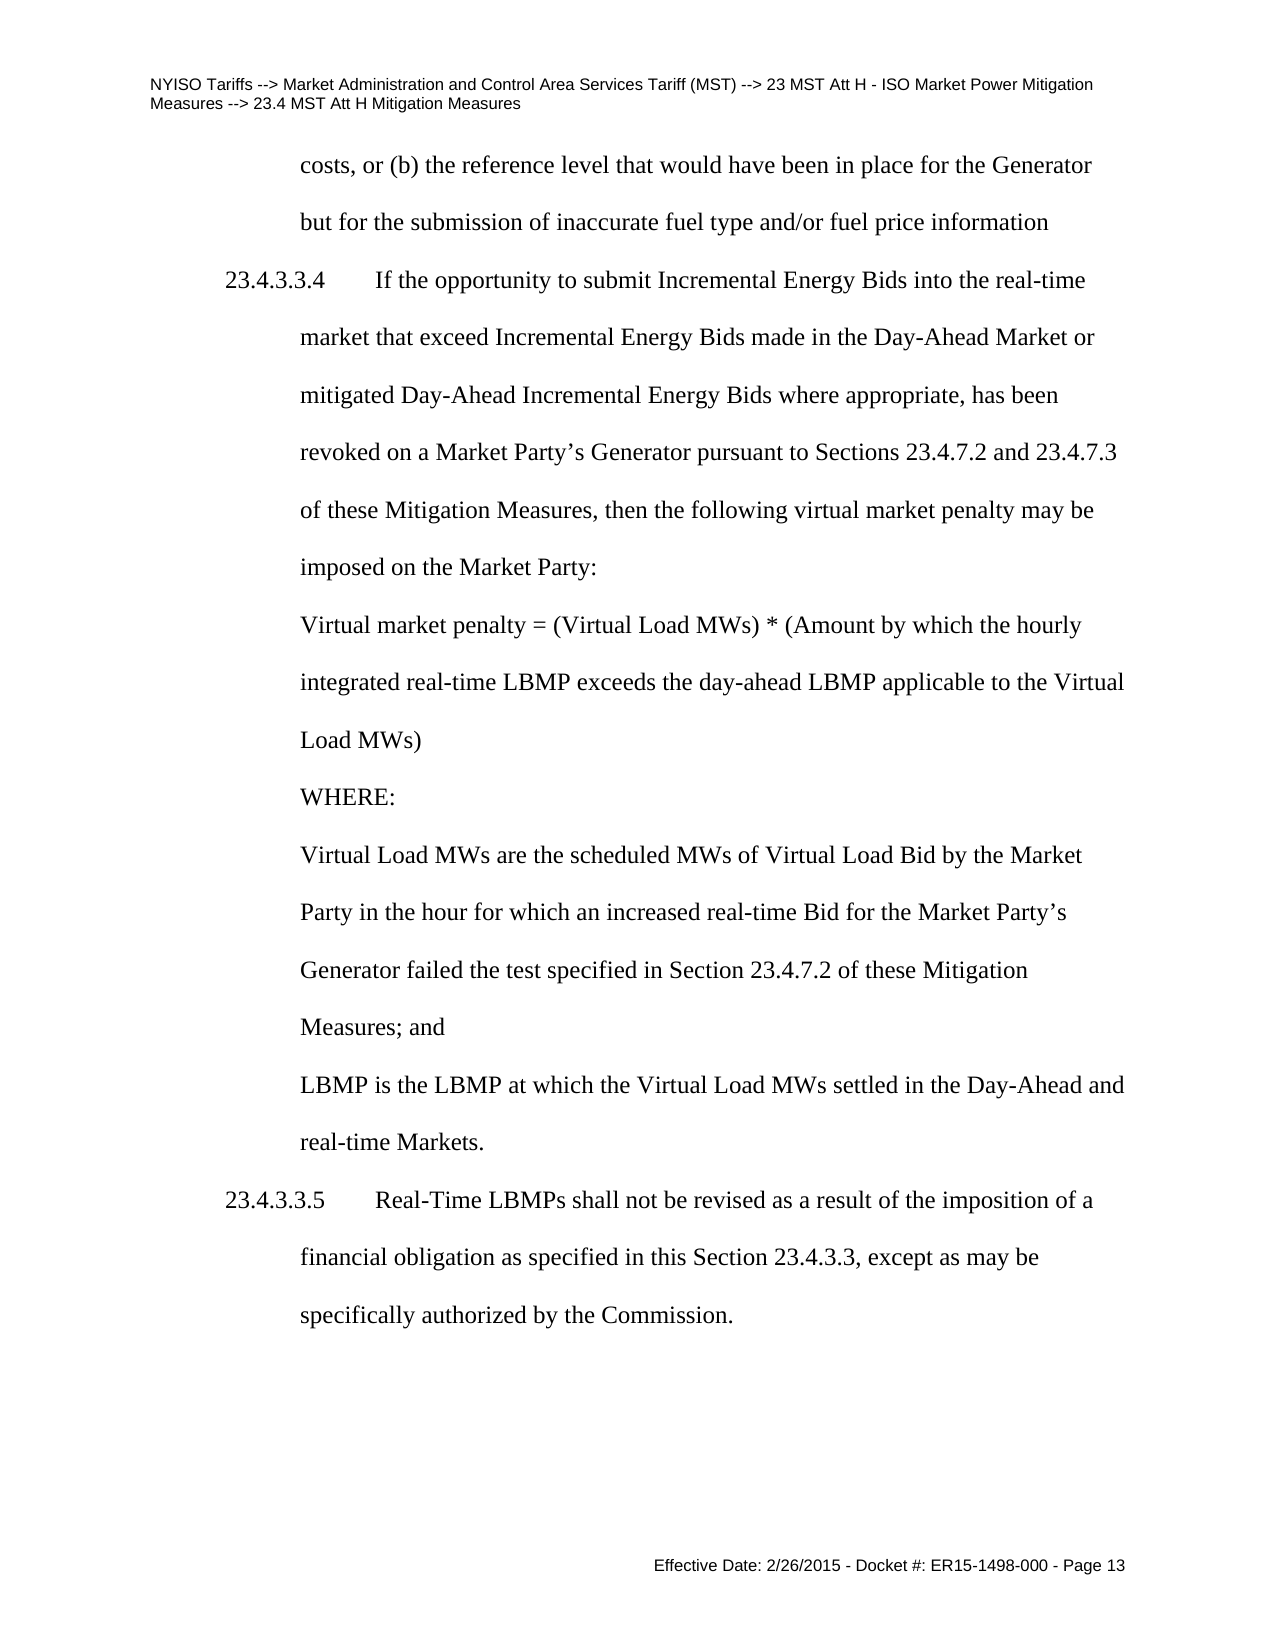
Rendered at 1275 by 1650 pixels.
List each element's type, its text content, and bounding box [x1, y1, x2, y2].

text 23.4.3.3.5 Real-Time LBMPs shall not be revised as a result of the imposition of a financial obligation as specified in this Section 23.4.3.3, except as may be specifically authorized by the Commission. [225, 1185, 1125, 1329]
text LBMP is the LBMP at which the Virtual Load MWs settled in the Day-Ahead and real-time Markets. [300, 1070, 1125, 1156]
text Virtual Load MWs are the scheduled MWs of Virtual Load Bid by the Market Party in the hour for which an increased real-time Bid for the Market Party’s Generator failed the test specified in Section 23.4.7.2 of these Mitigation Measures; and [300, 840, 1125, 1041]
text 23.4.3.3.4 If the opportunity to submit Incremental Energy Bids into the real-time market that exceed Incremental Energy Bids made in the Day-Ahead Market or mitigated Day-Ahead Incremental Energy Bids where appropriate, has been revoked on a Market Party’s Generator pursuant to Sections 23.4.7.2 and 23.4.7.3 of these Mitigation Measures, then the following virtual market penalty may be imposed on the Market Party: [225, 265, 1125, 581]
text Virtual market penalty = (Virtual Load MWs) * (Amount by which the hourly integrated real-time LBMP exceeds the day-ahead LBMP applicable to the Virtual Load MWs) [300, 610, 1125, 754]
text WHERE: [300, 782, 1125, 811]
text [300, 150, 1125, 236]
